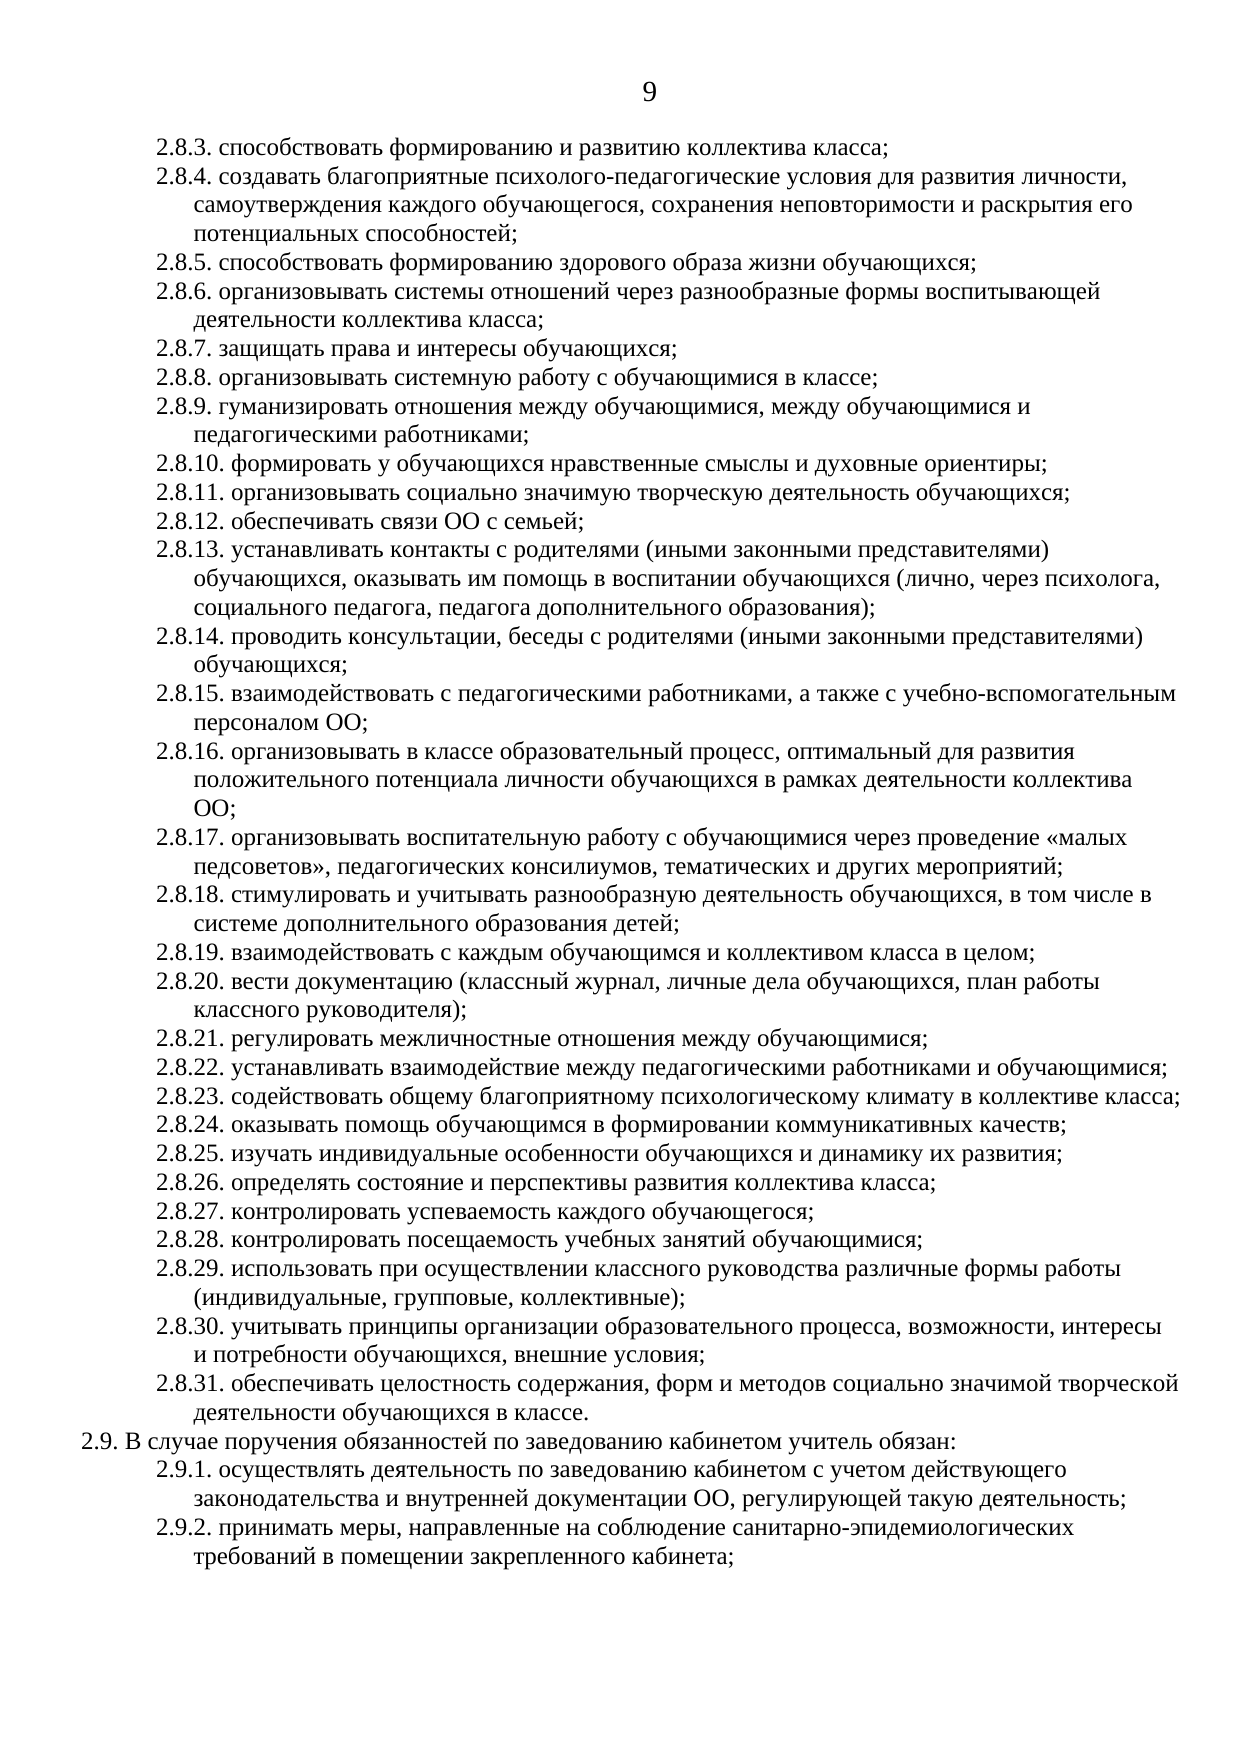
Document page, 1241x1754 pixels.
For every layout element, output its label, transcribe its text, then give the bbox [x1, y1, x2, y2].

list обеспечивать связи ОО с семьей; [156, 506, 1181, 534]
list принимать меры, направленные на соблюдение санитарно-эпидемиологических требований в помещении закрепленного кабинета; [156, 1512, 1181, 1569]
list проводить консультации, беседы с родителями (иными законными представителями) обучающихся; [156, 621, 1181, 678]
list контролировать успеваемость каждого обучающегося; [156, 1196, 1181, 1224]
list определять состояние и перспективы развития коллектива класса; [156, 1167, 1181, 1196]
list способствовать формированию здорового образа жизни обучающихся; [156, 247, 1181, 276]
list устанавливать взаимодействие между педагогическими работниками и обучающимися; [156, 1052, 1181, 1081]
list организовывать в классе образовательный процесс, оптимальный для развития положительного потенциала личности обучающихся в рамках деятельности коллектива ОО; [156, 736, 1181, 822]
list устанавливать контакты с родителями (иными законными представителями) обучающихся, оказывать им помощь в воспитании обучающихся (лично, через психолога, социального педагога, педагога дополнительного образования); [156, 534, 1181, 621]
list организовывать социально значимую творческую деятельность обучающихся; [156, 477, 1181, 506]
list организовывать системы отношений через разнообразные формы воспитывающей деятельности коллектива класса; [156, 276, 1181, 333]
list обеспечивать целостность содержания, форм и методов социально значимой творческой деятельности обучающихся в классе. [156, 1368, 1181, 1426]
list использовать при осуществлении классного руководства различные формы работы (индивидуальные, групповые, коллективные); [156, 1253, 1181, 1311]
list гуманизировать отношения между обучающимися, между обучающимися и педагогическими работниками; [156, 391, 1181, 448]
list учитывать принципы организации образовательного процесса, возможности, интересы и потребности обучающихся, внешние условия; [156, 1311, 1181, 1368]
list регулировать межличностные отношения между обучающимися; [156, 1023, 1181, 1052]
list взаимодействовать с каждым обучающимся и коллективом класса в целом; [156, 937, 1181, 966]
list вести документацию (классный журнал, личные дела обучающихся, план работы классного руководителя); [156, 966, 1181, 1023]
list оказывать помощь обучающимся в формировании коммуникативных качеств; [156, 1109, 1181, 1138]
list создавать благоприятные психолого-педагогические условия для развития личности, самоутверждения каждого обучающегося, сохранения неповторимости и раскрытия его потенциальных способностей; [156, 161, 1181, 247]
list контролировать посещаемость учебных занятий обучающимися; [156, 1224, 1181, 1253]
list взаимодействовать с педагогическими работниками, а также с учебно-вспомогательным персоналом ОО; [156, 678, 1181, 736]
list содействовать общему благоприятному психологическому климату в коллективе класса; [156, 1081, 1181, 1109]
list способствовать формированию и развитию коллектива класса; [156, 132, 1181, 161]
list формировать у обучающихся нравственные смыслы и духовные ориентиры; [156, 448, 1181, 477]
list В случае поручения обязанностей по заведованию кабинетом учитель обязан: [81, 1426, 1181, 1454]
list защищать права и интересы обучающихся; [156, 333, 1181, 362]
list организовывать воспитательную работу с обучающимися через проведение «малых педсоветов», педагогических консилиумов, тематических и других мероприятий; [156, 822, 1181, 879]
list осуществлять деятельность по заведованию кабинетом с учетом действующего законодательства и внутренней документации ОО, регулирующей такую деятельность; [156, 1454, 1181, 1512]
list стимулировать и учитывать разнообразную деятельность обучающихся, в том числе в системе дополнительного образования детей; [156, 879, 1181, 937]
list изучать индивидуальные особенности обучающихся и динамику их развития; [156, 1138, 1181, 1167]
list организовывать системную работу с обучающимися в классе; [156, 362, 1181, 391]
